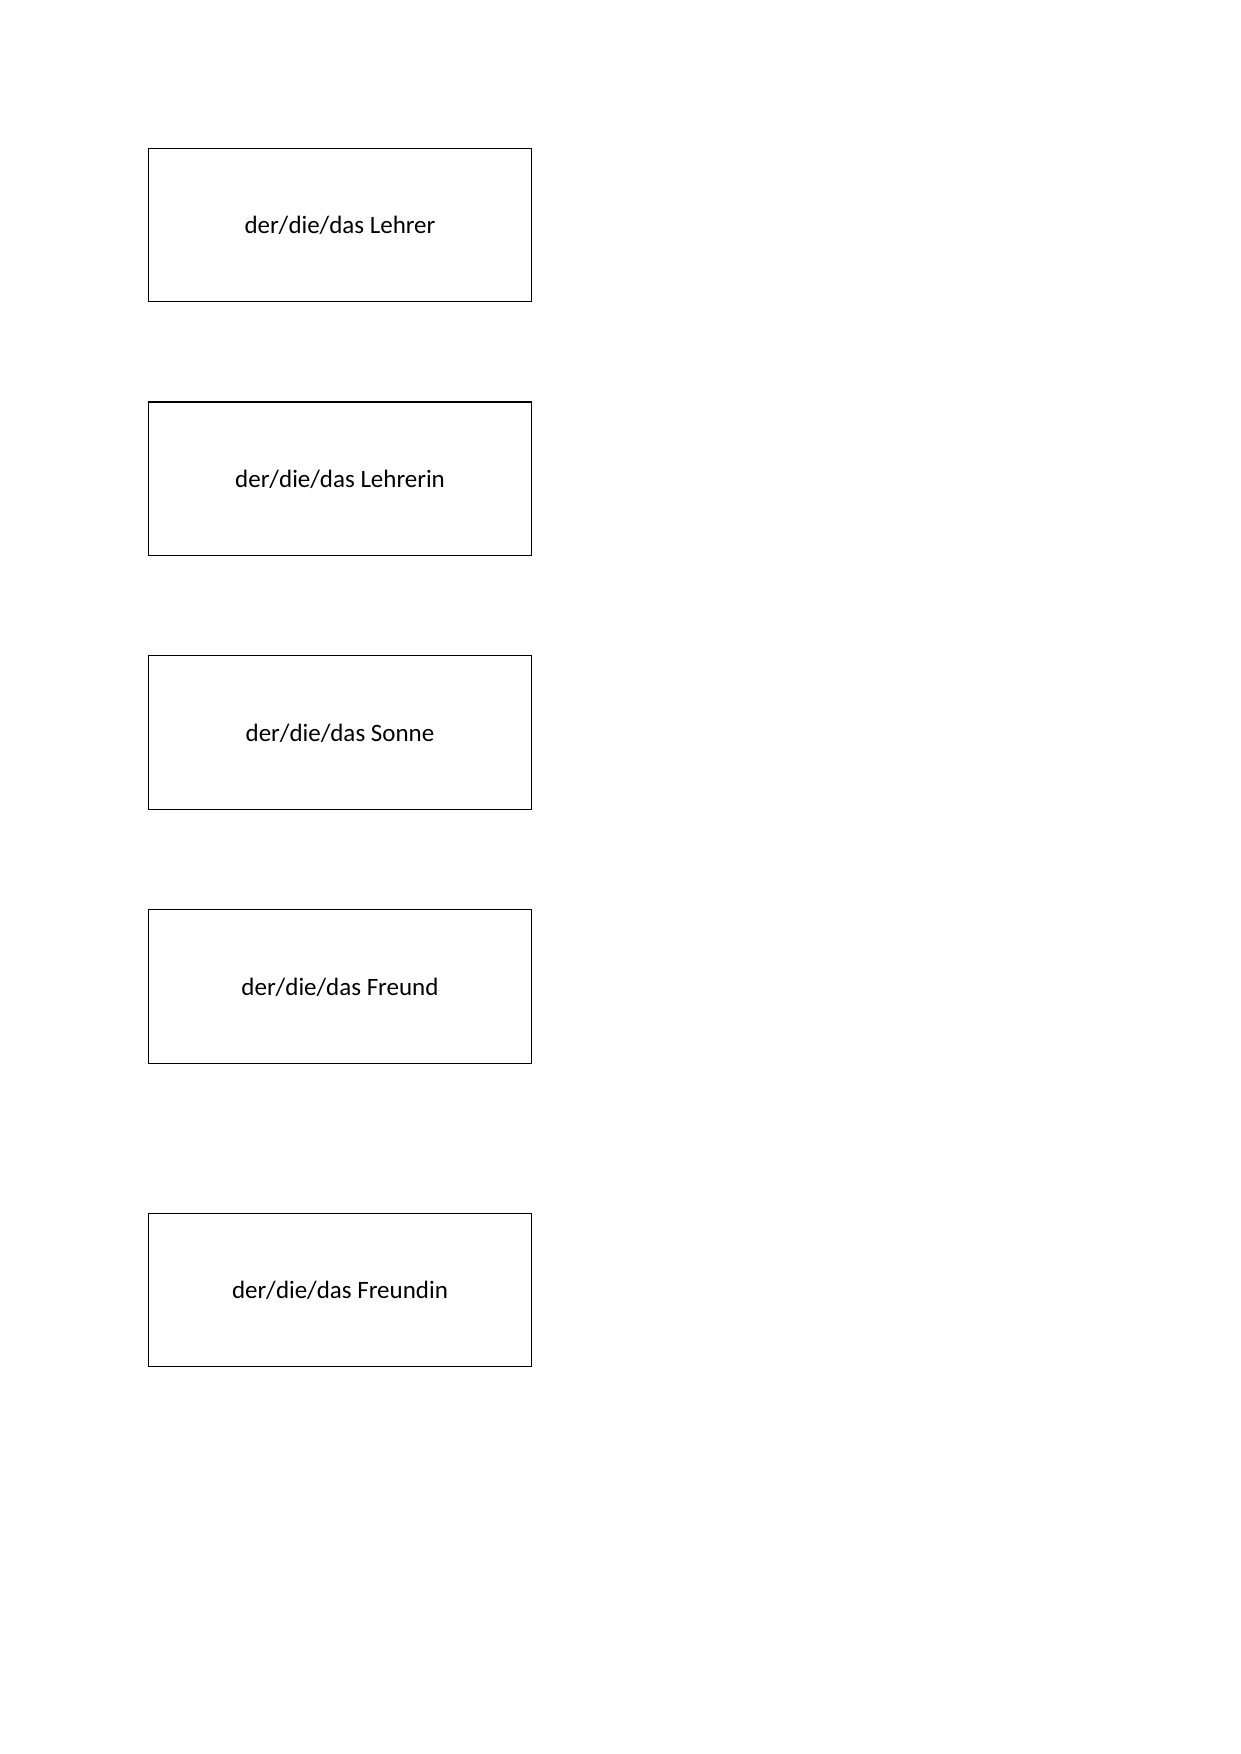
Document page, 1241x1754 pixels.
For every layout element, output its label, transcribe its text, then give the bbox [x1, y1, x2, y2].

table_header der/die/das Lehrerin [149, 403, 531, 555]
table_header der/die/das Lehrer [149, 149, 531, 301]
table_header der/die/das Freundin [149, 1214, 531, 1366]
table_header der/die/das Sonne [149, 656, 531, 809]
table_header der/die/das Freund [149, 910, 531, 1063]
